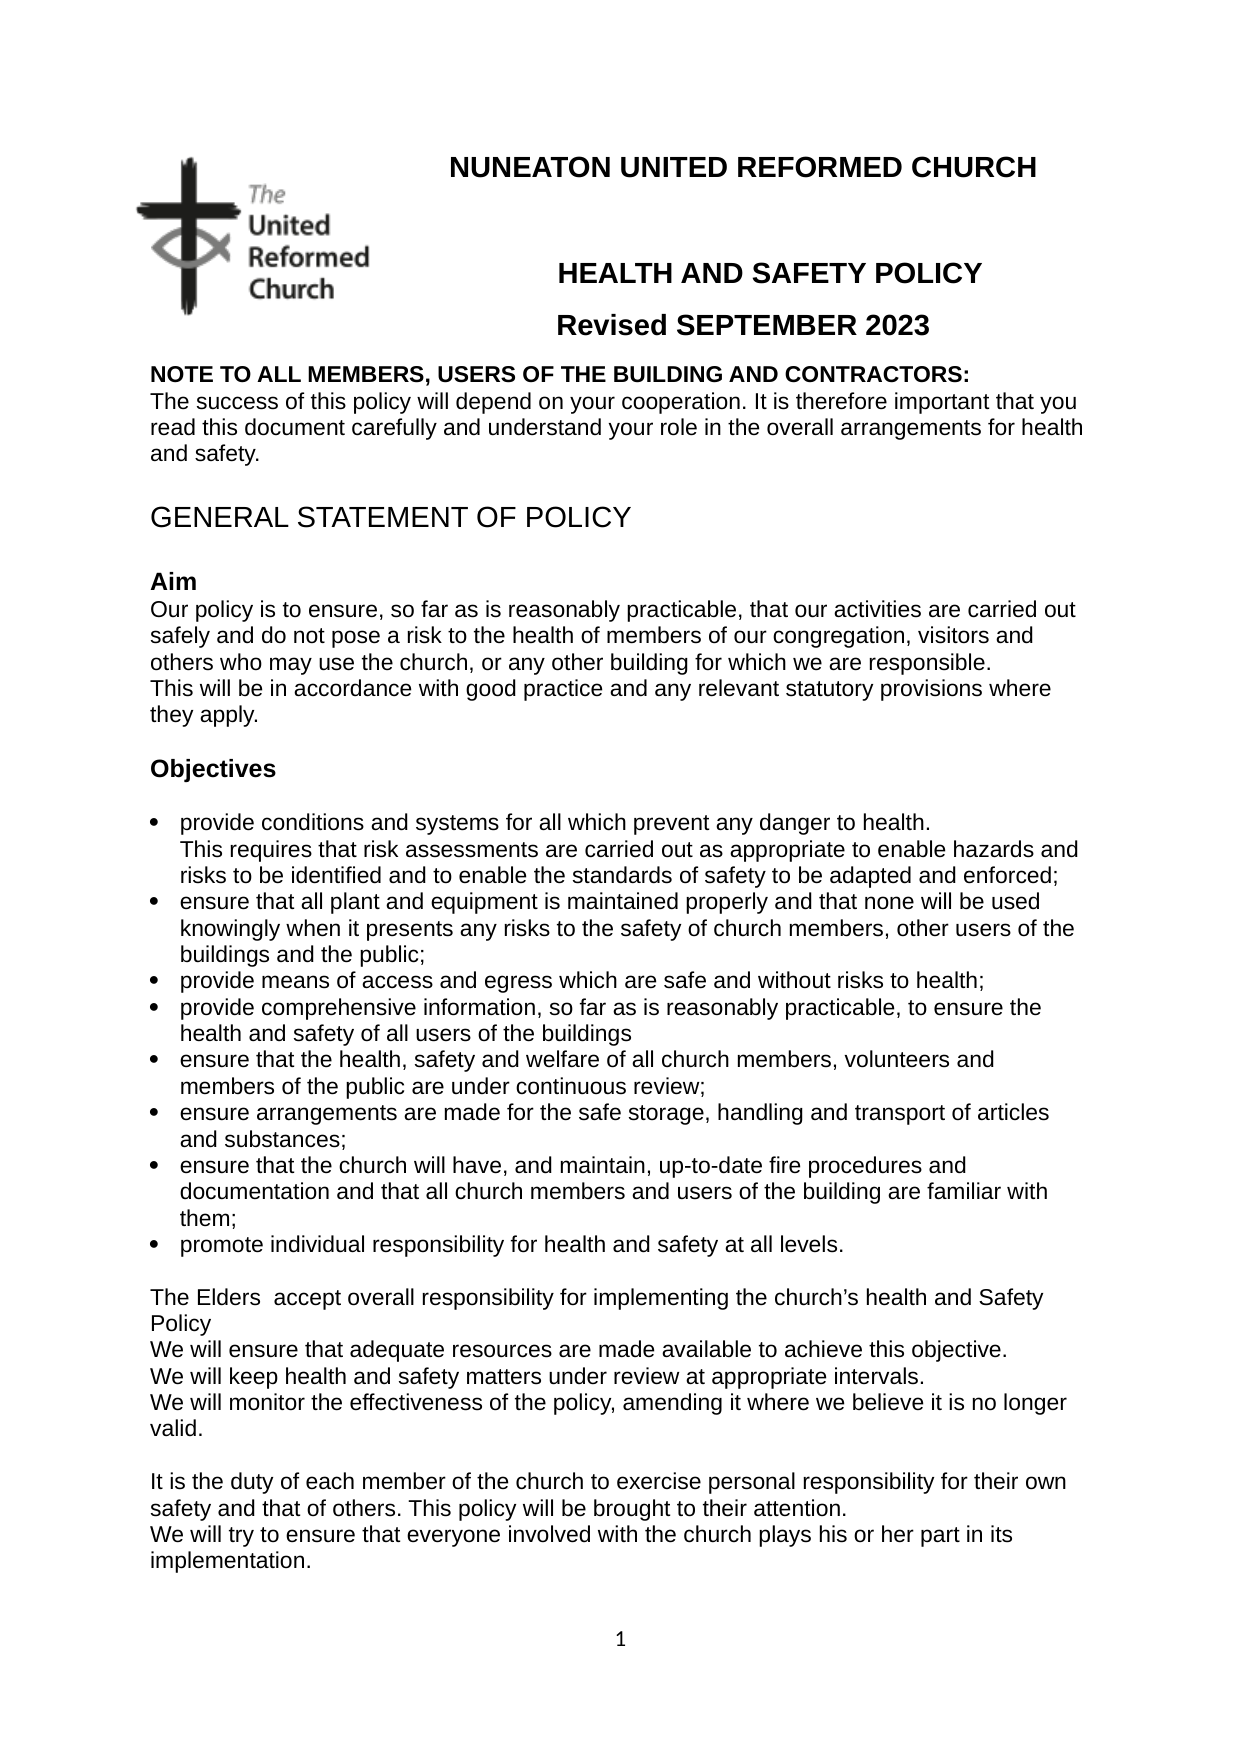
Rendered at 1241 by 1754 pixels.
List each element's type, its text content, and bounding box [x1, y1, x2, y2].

text HEALTH AND SAFETY POLICY [378, 256, 1090, 289]
text Revised SEPTEMBER 2023 [150, 308, 1090, 342]
text We will ensure that adequate resources are made available to achieve this objective. [150, 1336, 1090, 1363]
text We will try to ensure that everyone involved with the church plays his or her part in its implementation. [150, 1521, 1090, 1573]
text NUNEATON UNITED REFORMED CHURCH [378, 150, 1090, 183]
text The success of this policy will depend on your cooperation. It is therefore important that you read this document carefully and understand your role in the overall arrangements for health and safety. [150, 388, 1090, 467]
text This will be in accordance with good practice and any relevant statutory provisions where they apply. [150, 675, 1090, 728]
text NOTE TO ALL MEMBERS, USERS OF THE BUILDING AND CONTRACTORS: [150, 361, 1090, 388]
list provide comprehensive information, so far as is reasonably practicable, to ensure the health and safety of all users of the buildings [150, 994, 1090, 1046]
text Objectives [150, 754, 1090, 783]
text We will keep health and safety matters under review at appropriate intervals. [150, 1363, 1090, 1389]
list ensure arrangements are made for the safe storage, handling and transport of articles and substances; [150, 1099, 1090, 1152]
list ensure that all plant and equipment is maintained properly and that none will be used knowingly when it presents any risks to the safety of church members, other users of the buildings and the public; [150, 888, 1090, 967]
list promote individual responsibility for health and safety at all levels. [150, 1231, 1090, 1257]
text Our policy is to ensure, so far as is reasonably practicable, that our activities are carried out safely and do not pose a risk to the health of members of our congregation, visitors and others who may use the church, or any other building for which we are responsible. [150, 596, 1090, 675]
list This requires that risk assessments are carried out as appropriate to enable hazards and risks to be identified and to enable the standards of safety to be adapted and enforced; [179, 836, 1090, 888]
text It is the duty of each member of the church to exercise personal responsibility for their own safety and that of others. This policy will be brought to their attention. [150, 1468, 1090, 1521]
text GENERAL STATEMENT OF POLICY [150, 500, 1090, 534]
list ensure that the health, safety and welfare of all church members, volunteers and members of the public are under continuous review; [150, 1046, 1090, 1099]
list provide conditions and systems for all which prevent any danger to health. [150, 809, 1090, 836]
text Aim [150, 567, 1090, 596]
text We will monitor the effectiveness of the policy, amending it where we believe it is no longer valid. [150, 1389, 1090, 1442]
text The Elders accept overall responsibility for implementing the church’s health and Safety Policy [150, 1284, 1090, 1336]
list provide means of access and egress which are safe and without risks to health; [150, 967, 1090, 994]
picture [128, 150, 378, 324]
list ensure that the church will have, and maintain, up-to-date fire procedures and documentation and that all church members and users of the building are familiar with them; [150, 1152, 1090, 1231]
